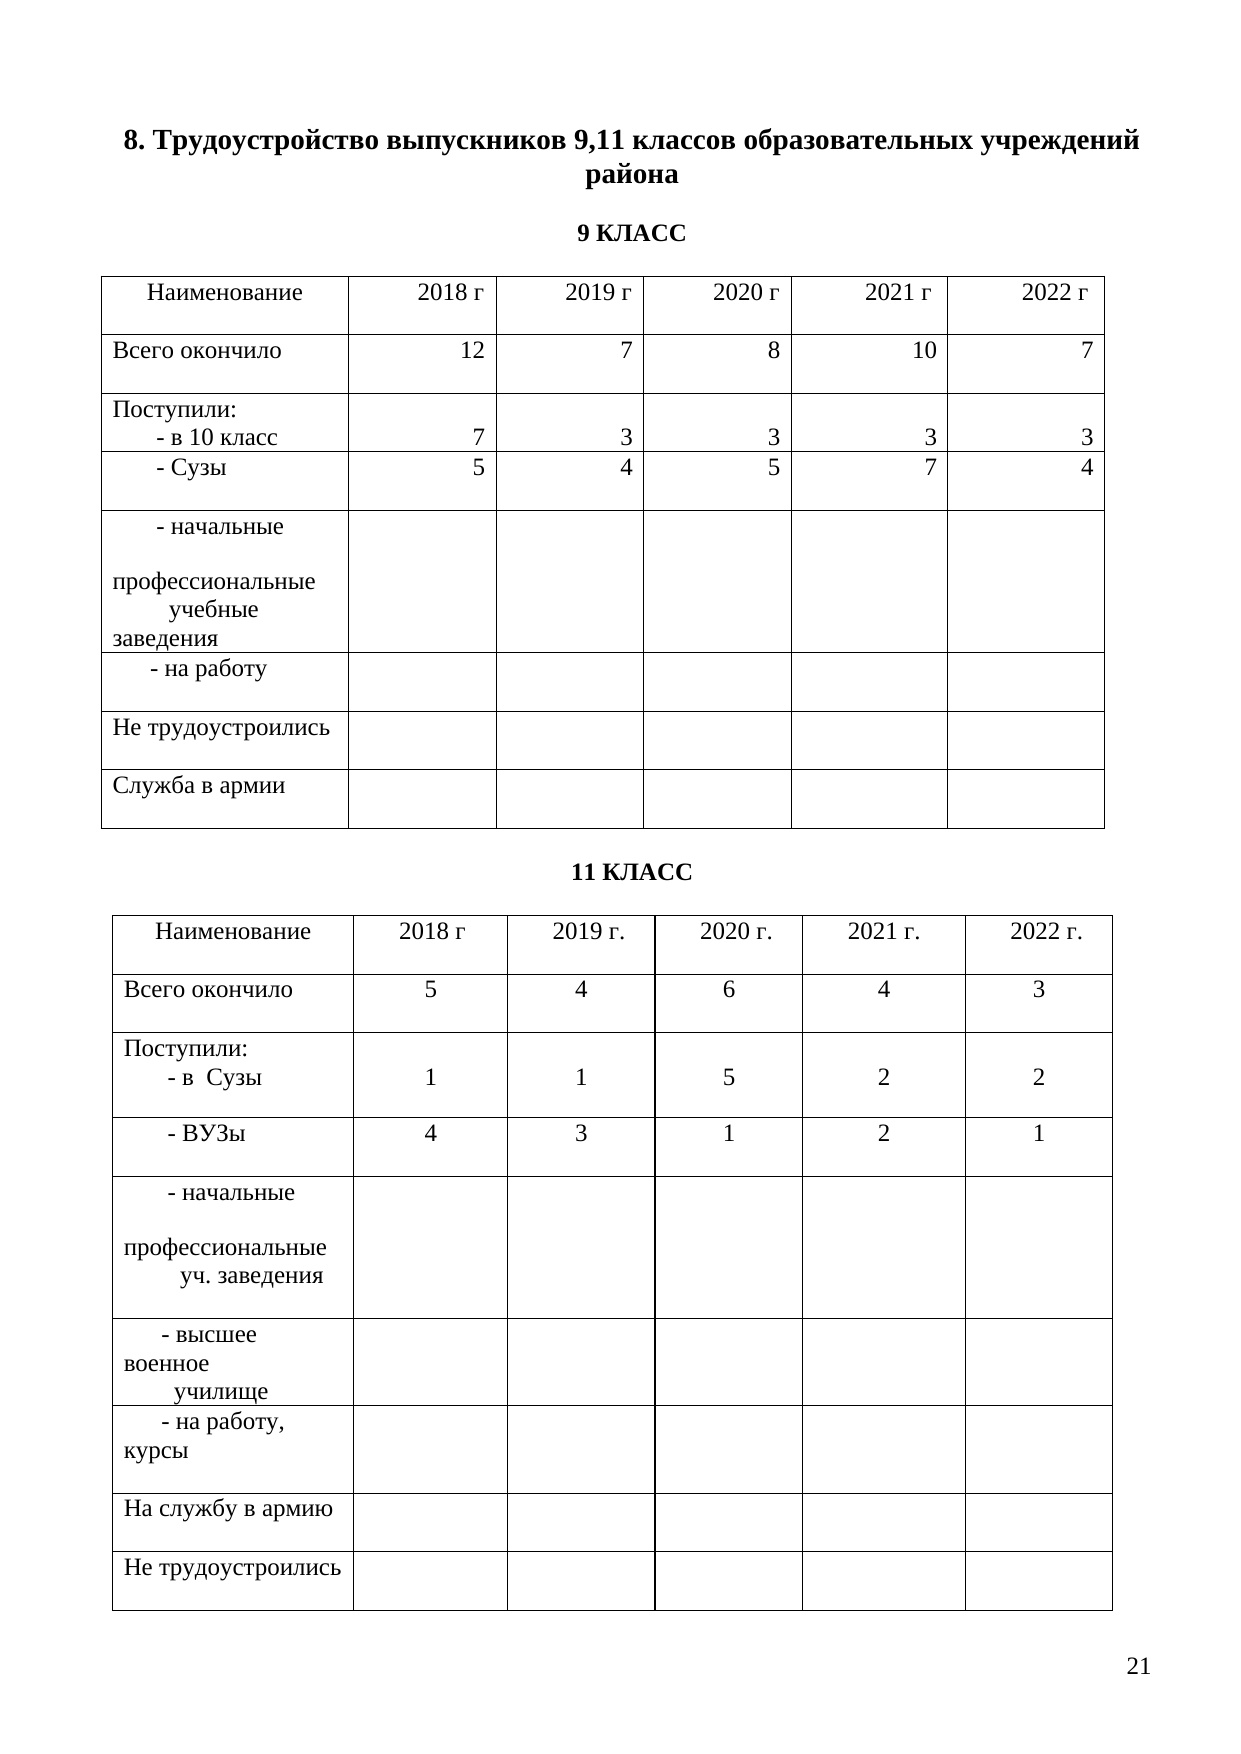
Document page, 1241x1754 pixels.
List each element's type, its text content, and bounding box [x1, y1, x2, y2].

table_cell [792, 712, 947, 769]
table_cell [354, 1177, 507, 1318]
table_cell Всего окончило [102, 335, 348, 393]
table_cell [497, 770, 643, 828]
table_cell 4 [948, 452, 1104, 510]
table_header 2018 г [349, 277, 496, 334]
table_header 2019 г. [508, 916, 654, 973]
table_header Наименование [113, 916, 353, 973]
text 9 КЛАСС [112, 218, 1152, 247]
text 8. Трудоустройство выпускников 9,11 классов образовательных учреждений района [112, 122, 1152, 189]
table_header 2020 г [644, 277, 791, 334]
table_cell [948, 712, 1104, 769]
table_cell [966, 1406, 1112, 1492]
table_cell 7 [792, 452, 947, 510]
table_cell [948, 653, 1104, 711]
table_cell [966, 1177, 1112, 1318]
table_cell 3 [966, 975, 1112, 1032]
table_cell 7 [349, 394, 496, 451]
table_cell 3 [948, 394, 1104, 451]
table_cell [497, 653, 643, 711]
table_header 2020 г. [656, 916, 802, 973]
table_cell [354, 1552, 507, 1609]
table_cell [644, 511, 791, 652]
table_cell 7 [948, 335, 1104, 393]
table_cell 1 [508, 1033, 654, 1117]
table_cell 8 [644, 335, 791, 393]
table_cell Не трудоустроились [113, 1552, 353, 1609]
table_cell - Сузы [102, 452, 348, 510]
table_cell - начальные профессиональные учебные заведения [102, 511, 348, 652]
table_cell [508, 1494, 654, 1551]
table_cell 12 [349, 335, 496, 393]
table_cell 5 [644, 452, 791, 510]
table_cell [644, 770, 791, 828]
table_cell 1 [354, 1033, 507, 1117]
table_cell 4 [508, 975, 654, 1032]
table_cell [656, 1552, 802, 1609]
table_cell - на работу, курсы [113, 1406, 353, 1492]
table_cell [792, 770, 947, 828]
table_cell [354, 1319, 507, 1405]
table_cell Не трудоустроились [102, 712, 348, 769]
table_cell 4 [803, 975, 965, 1032]
table_cell 5 [354, 975, 507, 1032]
table_cell [966, 1494, 1112, 1551]
table_cell 1 [656, 1118, 802, 1176]
table_cell 5 [349, 452, 496, 510]
table_cell [644, 653, 791, 711]
table_cell [656, 1494, 802, 1551]
table_cell [803, 1552, 965, 1609]
table_cell Поступили: - в 10 класс [102, 394, 348, 451]
table_cell 4 [354, 1118, 507, 1176]
table_header 2021 г [792, 277, 947, 334]
table_cell 5 [656, 1033, 802, 1117]
table_cell [656, 1319, 802, 1405]
table_cell [792, 511, 947, 652]
table_cell 3 [508, 1118, 654, 1176]
table_cell 2 [966, 1033, 1112, 1117]
table_cell [349, 770, 496, 828]
table_cell [349, 511, 496, 652]
table_cell 10 [792, 335, 947, 393]
table_cell - ВУЗы [113, 1118, 353, 1176]
table_header 2022 г. [966, 916, 1112, 973]
table_cell [508, 1319, 654, 1405]
table_cell [656, 1406, 802, 1492]
table_cell [349, 653, 496, 711]
table_header 2019 г [497, 277, 643, 334]
table_cell [966, 1552, 1112, 1609]
table_cell 4 [497, 452, 643, 510]
table_cell [966, 1319, 1112, 1405]
table_cell [948, 511, 1104, 652]
table_cell [644, 712, 791, 769]
table_cell 3 [792, 394, 947, 451]
table_cell 1 [966, 1118, 1112, 1176]
table_cell 6 [656, 975, 802, 1032]
table_cell На службу в армию [113, 1494, 353, 1551]
table_cell 3 [644, 394, 791, 451]
table_header 2018 г [354, 916, 507, 973]
table_cell 3 [497, 394, 643, 451]
table_cell - на работу [102, 653, 348, 711]
table_cell 2 [803, 1118, 965, 1176]
table_cell [349, 712, 496, 769]
table_cell [508, 1552, 654, 1609]
table_header Наименование [102, 277, 348, 334]
table_cell [656, 1177, 802, 1318]
table_cell 2 [803, 1033, 965, 1117]
table_cell [803, 1406, 965, 1492]
table_cell [508, 1177, 654, 1318]
table_cell [803, 1494, 965, 1551]
table_cell [803, 1177, 965, 1318]
table_header 2022 г [948, 277, 1104, 334]
table_cell [792, 653, 947, 711]
text 11 КЛАСС [112, 857, 1152, 886]
table_cell [497, 511, 643, 652]
table_header 2021 г. [803, 916, 965, 973]
table_cell [803, 1319, 965, 1405]
table_cell - начальные профессиональные уч. заведения [113, 1177, 353, 1318]
table_cell 7 [497, 335, 643, 393]
table_cell Всего окончило [113, 975, 353, 1032]
table_cell [508, 1406, 654, 1492]
table_cell [948, 770, 1104, 828]
table_cell Поступили: - в Сузы [113, 1033, 353, 1117]
table_cell [354, 1406, 507, 1492]
table_cell [354, 1494, 507, 1551]
table_cell - высшее военное училище [113, 1319, 353, 1405]
table_cell Служба в армии [102, 770, 348, 828]
table_cell [497, 712, 643, 769]
